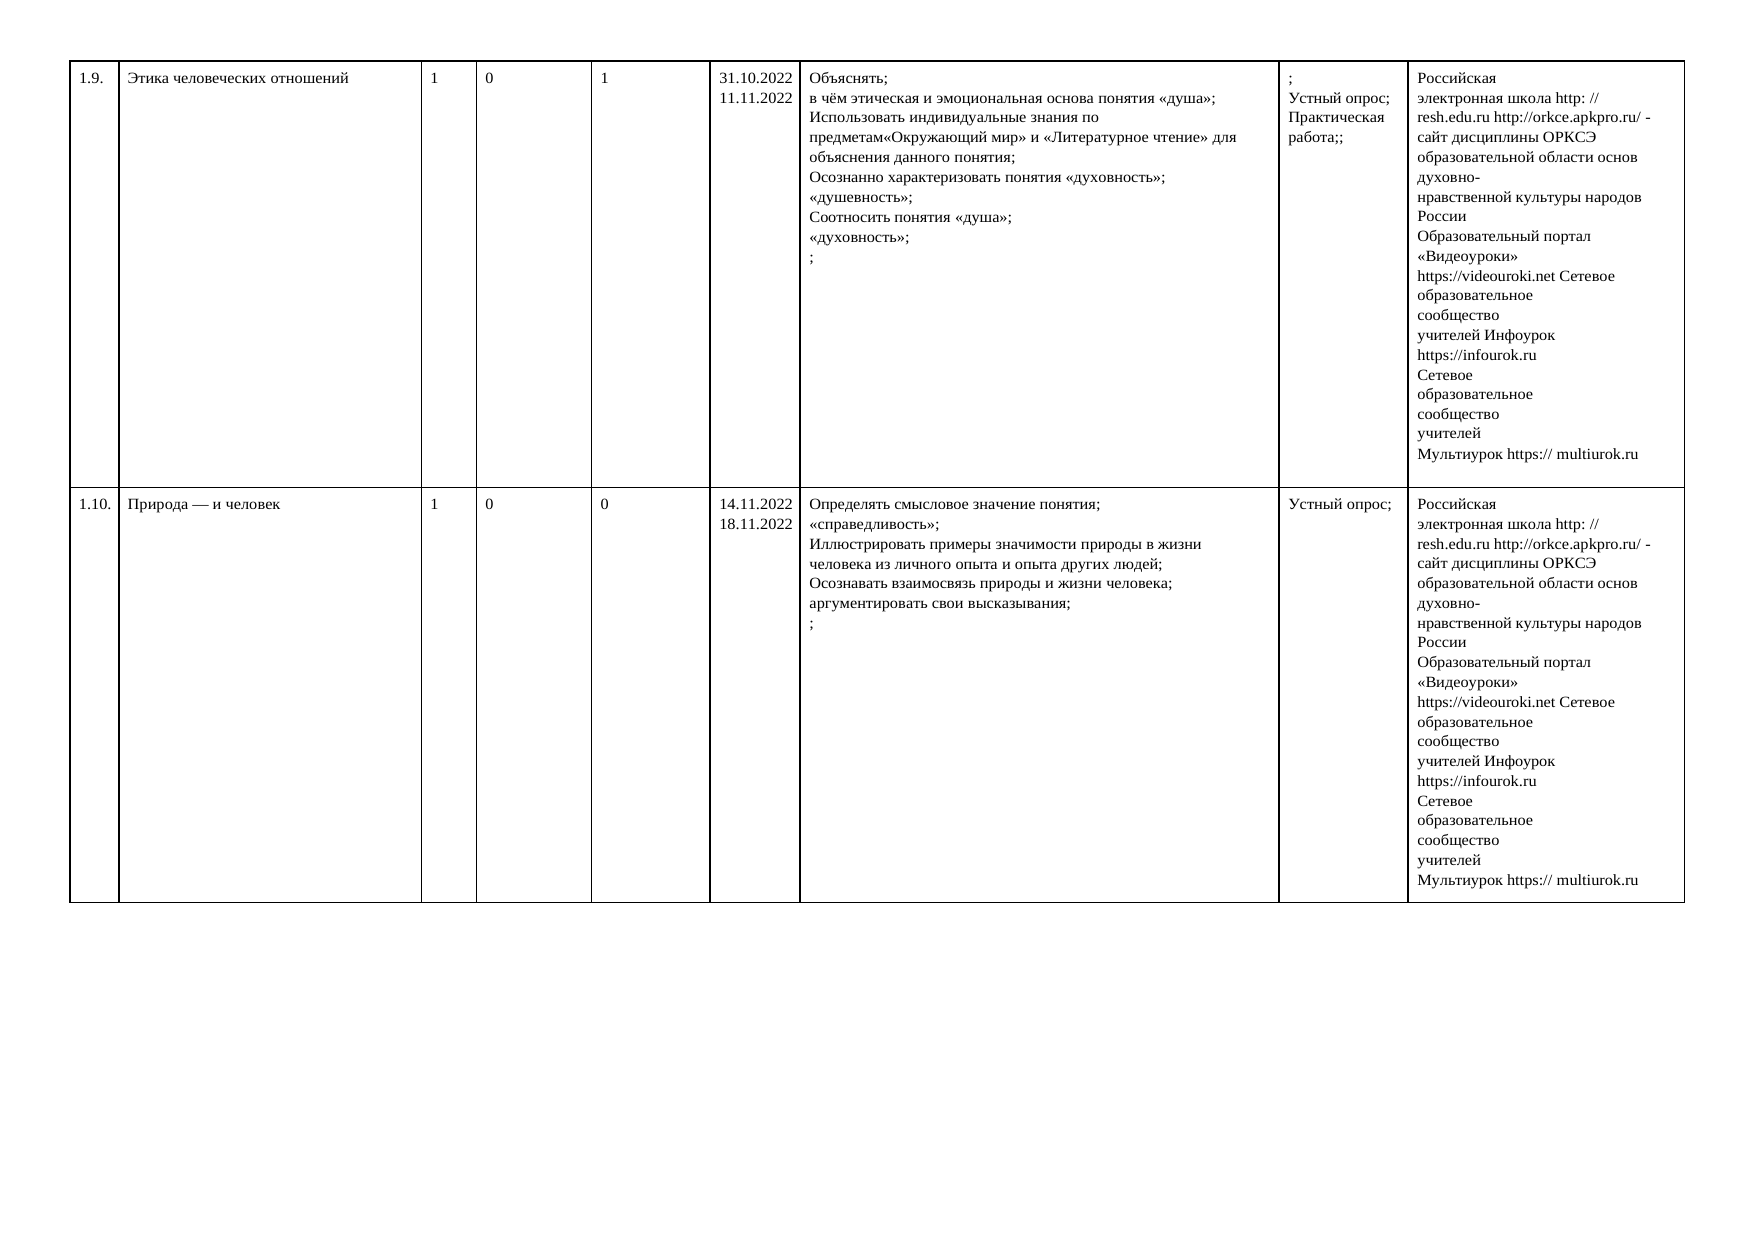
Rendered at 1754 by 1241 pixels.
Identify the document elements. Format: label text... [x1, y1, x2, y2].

table_cell 14.11.2022 18.11.2022 [711, 488, 799, 901]
table_cell 1.10. [71, 488, 118, 901]
table_header 1.9. [71, 62, 118, 487]
table_header 0 [477, 62, 591, 487]
table_header 1 [592, 62, 709, 487]
table_header 1 [422, 62, 476, 487]
table_cell Российская электронная школа http: // resh.edu.ru http://orkce.apkpro.ru/ - сайт дисциплины ОРКСЭ образовательной области основ духовно- нравственной культуры народов России Образовательный портал «Видеоуроки» https://videouroki.net Сетевое образовательное сообщество учителей Инфоурок https://infourok.ru Сетевое образовательное сообщество учителей Мультиурок https:// multiurok.ru [1409, 488, 1684, 901]
table_cell Определять смысловое значение понятия; «справедливость»; Иллюстрировать примеры значимости природы в жизни человека из личного опыта и опыта других людей; Осознавать взаимосвязь природы и жизни человека; аргументировать свои высказывания; ; [801, 488, 1278, 901]
table_cell 0 [477, 488, 591, 901]
table_header Объяснять; в чём этическая и эмоциональная основа понятия «душа»; Использовать индивидуальные знания по предметам«Окружающий мир» и «Литературное чтение» для объяснения данного понятия; Осознанно характеризовать понятия «духовность»; «душевность»; Соотносить понятия «душа»; «духовность»; ; [801, 62, 1278, 487]
table_cell Устный опрос; [1280, 488, 1407, 901]
table_header Российская электронная школа http: // resh.edu.ru http://orkce.apkpro.ru/ - сайт дисциплины ОРКСЭ образовательной области основ духовно- нравственной культуры народов России Образовательный портал «Видеоуроки» https://videouroki.net Сетевое образовательное сообщество учителей Инфоурок https://infourok.ru Сетевое образовательное сообщество учителей Мультиурок https:// multiurok.ru [1409, 62, 1684, 487]
table_header Этика человеческих отношений [120, 62, 421, 487]
table_cell Природа — и человек [120, 488, 421, 901]
table_header 31.10.2022 11.11.2022 [711, 62, 799, 487]
table_header ; Устный опрос; Практическая работа;; [1280, 62, 1407, 487]
table_cell 1 [422, 488, 476, 901]
table_cell 0 [592, 488, 709, 901]
